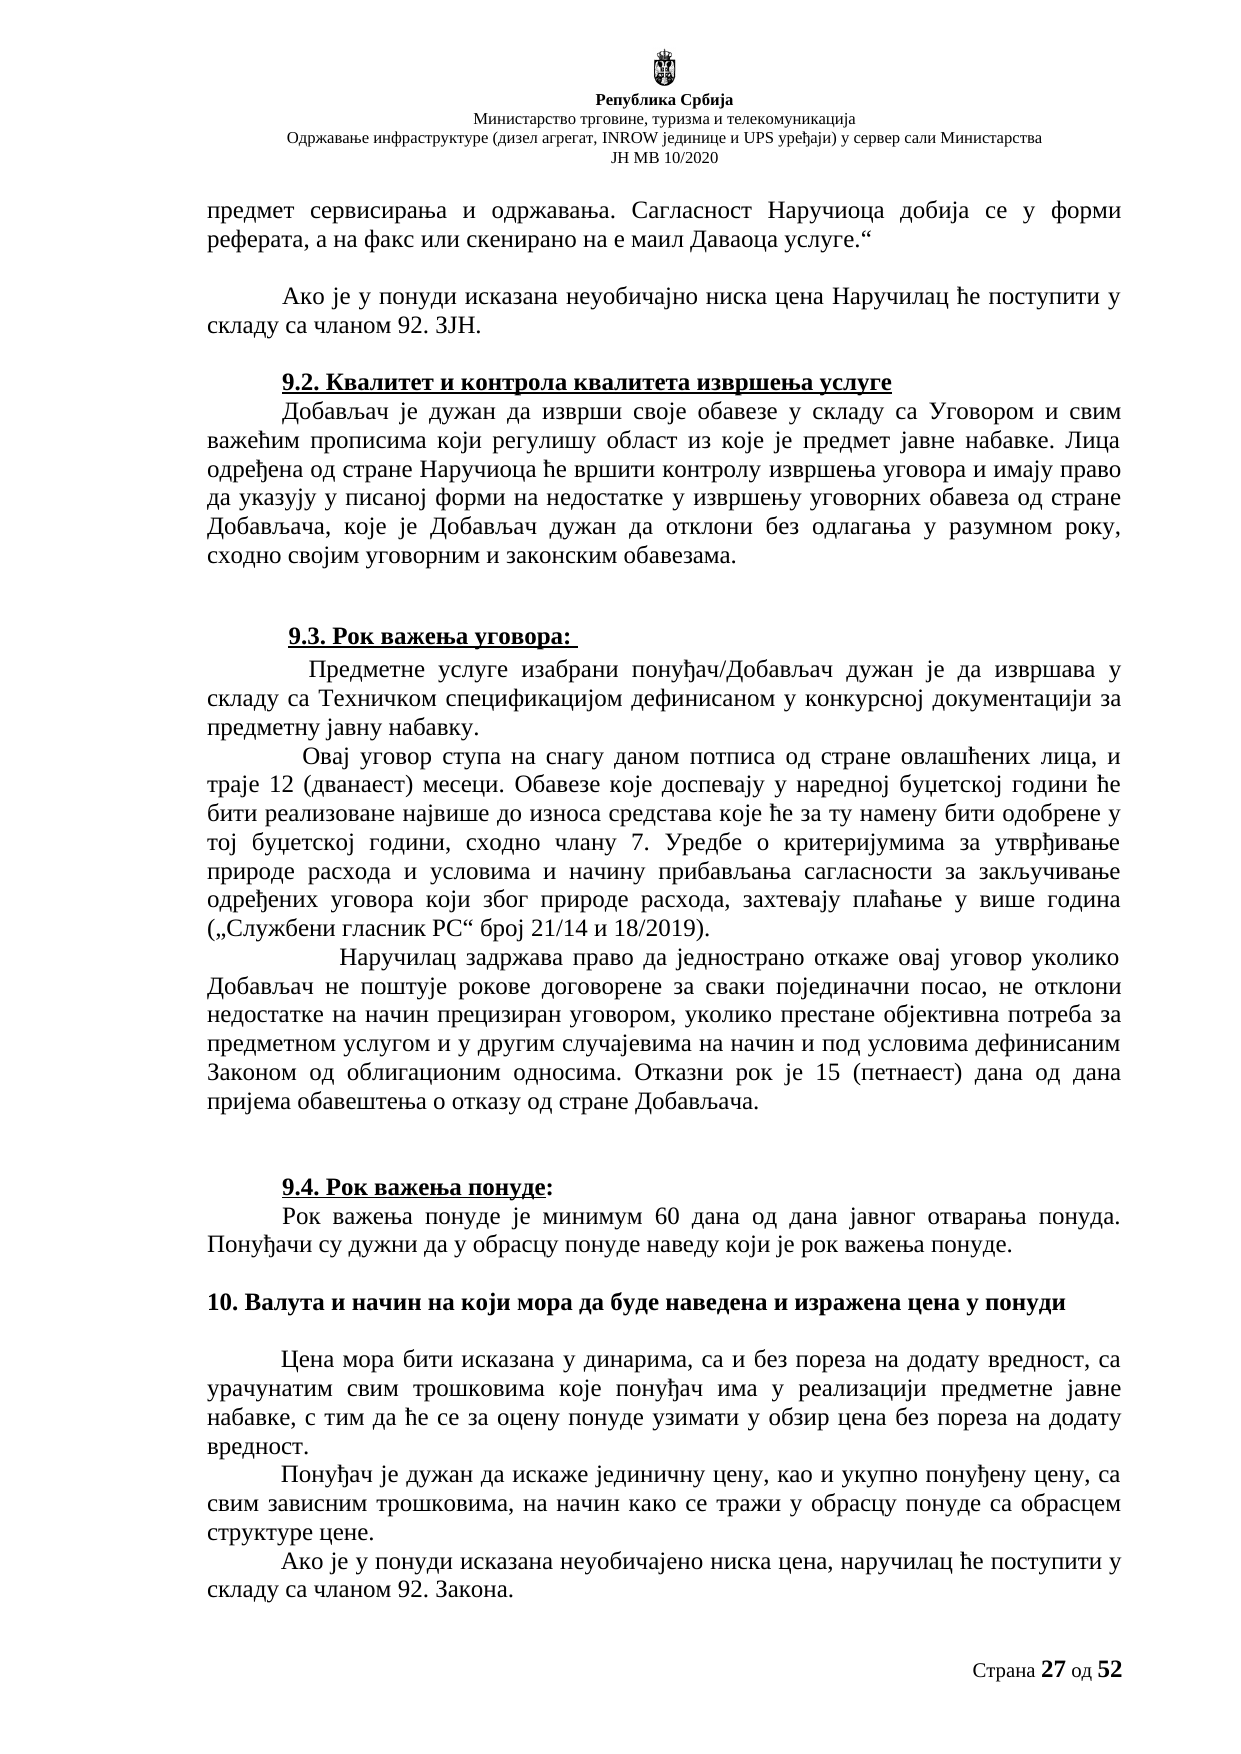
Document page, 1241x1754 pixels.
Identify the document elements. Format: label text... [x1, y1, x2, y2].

text Ако је у понуди исказана неуобичајено ниска цена, наручилац ће поступити у складу са чланом 92. Закона. [207, 1546, 1122, 1603]
text Цена мора бити исказана у динарима, са и без пореза на додату вредност, са урачунатим свим трошковима које понуђач има у реализацији предметне јавне набавке, с тим да ће се за оцену понуде узимати у обзир цена без пореза на додату вредност. [207, 1344, 1122, 1459]
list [207, 195, 1122, 252]
text Понуђач је дужан да искаже јединичну цену, као и укупно понуђену цену, са свим зависним трошковима, на начин како се тражи у обрасцу понуде са обрасцем структуре цене. [207, 1459, 1122, 1546]
text 9.2. Квалитет и контрола квалитета извршења услуге [207, 367, 1122, 396]
text 9.3. Рок важења уговора: [288, 621, 1122, 650]
text 10. Валута и начин на који мора да буде наведена и изражена цена у понуди [207, 1287, 1122, 1316]
text 9.4. Рок важења понуде: [207, 1172, 1122, 1201]
text Предметне услуге изабрани понуђач/Добављач дужан је да извршава у складу са Техничком спецификацијом дефинисаном у конкурсној документацији за предметну јавну набавку. [207, 654, 1122, 741]
text Ако је у понуди исказана неуобичајно ниска цена Наручилац ће поступити у складу са чланом 92. ЗЈН. [207, 281, 1122, 339]
text Наручилац задржава право да једнострано откаже овај уговор уколико Добављач не поштује рокове договорене за сваки појединачни посао, не отклони недостатке на начин прецизиран уговором, уколико престане објективна потреба за предметном услугом и у другим случајевима на начин и под условима дефинисаним Законом од облигационим односима. Отказни рок је 15 (петнаест) дана од дана пријема обавештења о отказу од стране Добављача. [207, 942, 1122, 1114]
text Добављач је дужан да изврши своје обавезе у складу са Уговором и свим важећим прописима који регулишу област из које је предмет јавне набавке. Лица одређена од стране Наручиоца ће вршити контролу извршења уговора и имају право да указују у писаној форми на недостатке у извршењу уговорних обавеза од стране Добављача, које је Добављач дужан да отклони без одлагања у разумном року, сходно својим уговорним и законским обавезама. [207, 396, 1122, 569]
text Рок важења понуде је минимум 60 дана од дана јавног отварања понуда. Понуђачи су дужни да у обрасцу понуде наведу који је рок важења понуде. [207, 1201, 1122, 1258]
text Овај уговор ступа на снагу даном потписа од стране овлашћених лица, и траје 12 (дванаест) месеци. Обавезе које доспевају у наредној буџетској години ће бити реализоване највише до износa средстава које ће за ту намену бити одобрене у тој буџетској години, сходно члану 7. Уредбе о критеријумима за утврђивање природе расхода и условима и начину прибављања сагласности за закључивање одређених уговора који због природе расхода, захтевају плаћање у више година („Службени гласник РС“ број 21/14 и 18/2019). [207, 741, 1121, 942]
